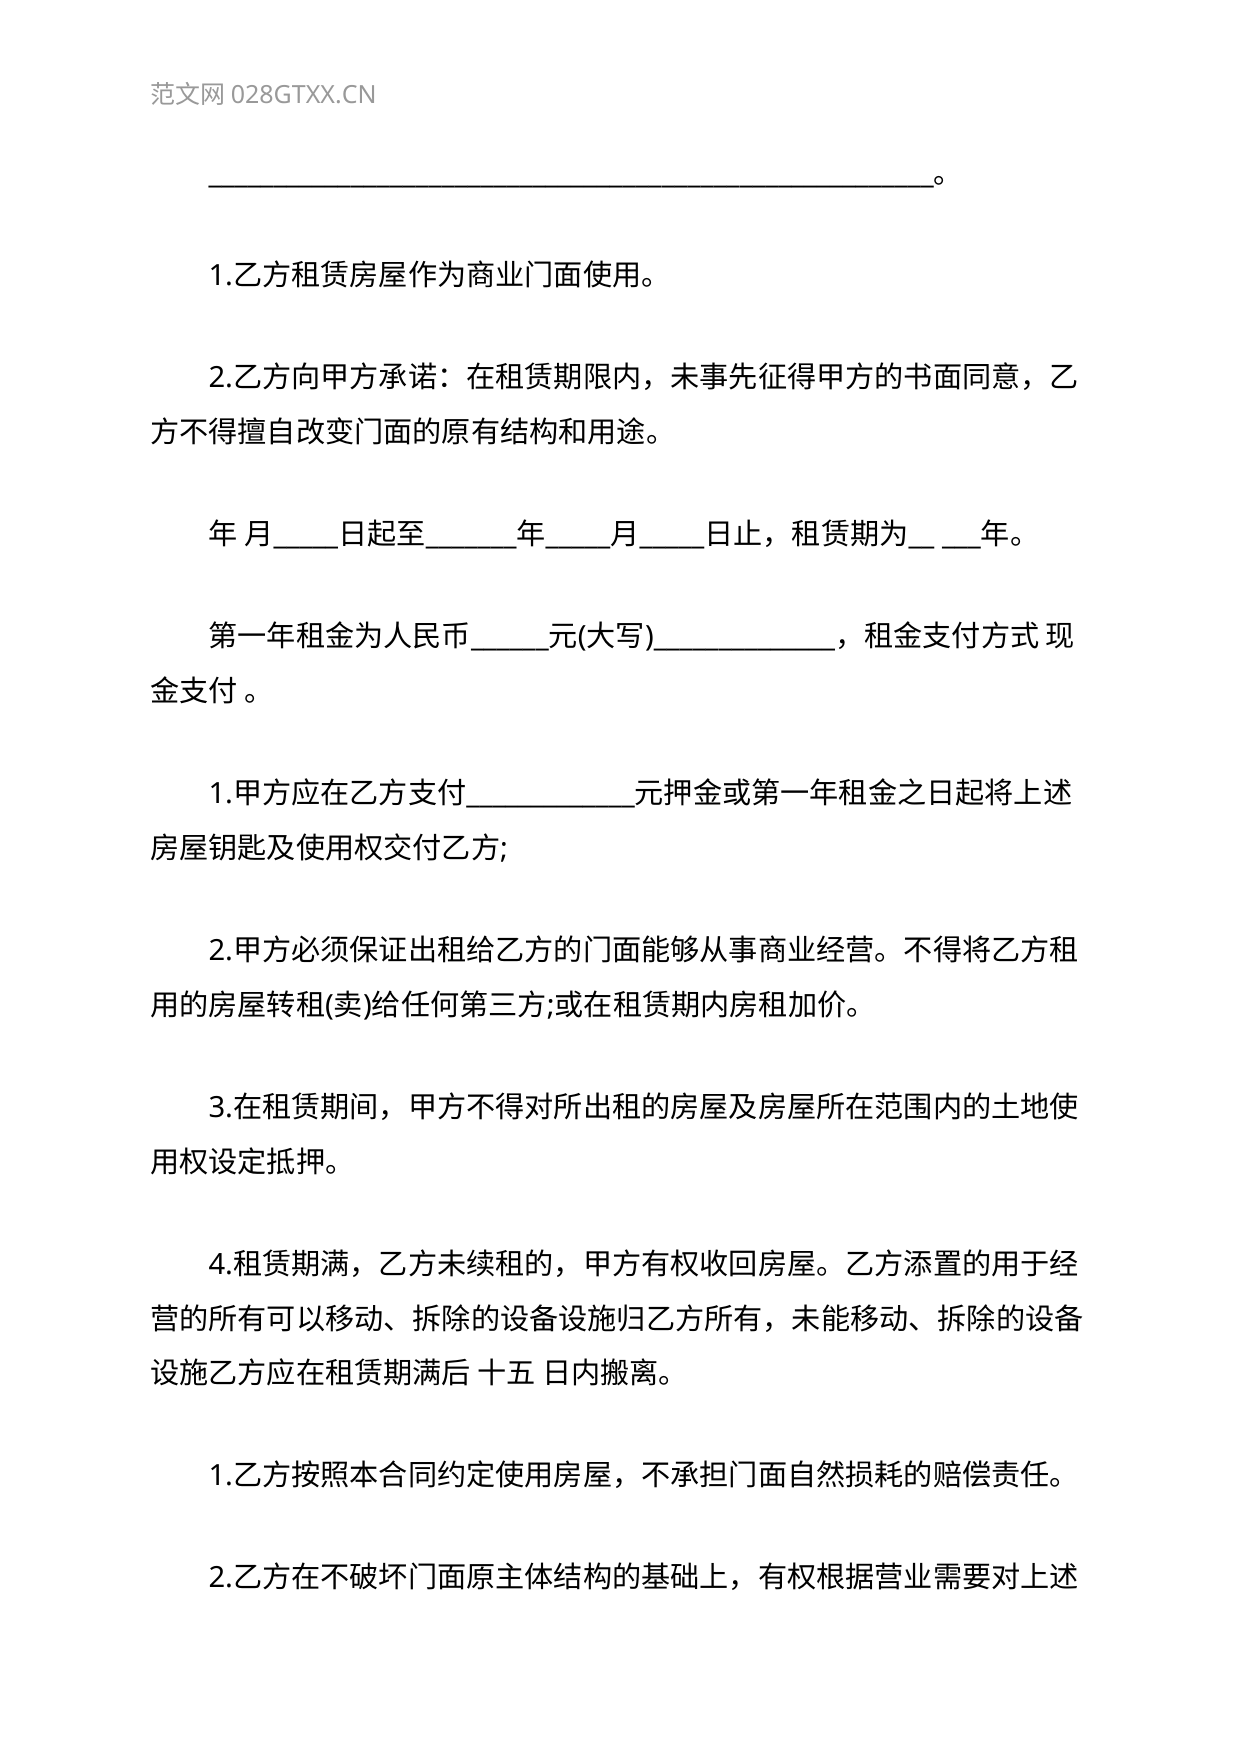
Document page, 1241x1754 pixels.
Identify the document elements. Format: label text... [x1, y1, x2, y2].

text 2.乙方向甲方承诺：在租赁期限内，未事先征得甲方的书面同意，乙方不得擅自改变门面的原有结构和用途。 [150, 354, 1090, 451]
text 3.在租赁期间，甲方不得对所出租的房屋及房屋所在范围内的土地使用权设定抵押。 [150, 1083, 1090, 1181]
text 2.甲方必须保证出租给乙方的门面能够从事商业经营。不得将乙方租用的房屋转租(卖)给任何第三方;或在租赁期内房租加价。 [150, 926, 1090, 1024]
text 4.租赁期满，乙方未续租的，甲方有权收回房屋。乙方添置的用于经营的所有可以移动、拆除的设备设施归乙方所有，未能移动、拆除的设备设施乙方应在租赁期满后 十五 日内搬离。 [150, 1240, 1090, 1392]
text 1.乙方租赁房屋作为商业门面使用。 [150, 252, 1090, 294]
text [150, 1554, 1090, 1596]
text 1.甲方应在乙方支付_____________元押金或第一年租金之日起将上述房屋钥匙及使用权交付乙方; [150, 769, 1090, 867]
text 第一年租金为人民币______元(大写)______________，租金支付方式 现金支付 。 [150, 613, 1090, 710]
text 年 月_____日起至_______年_____月_____日止，租赁期为__ ___年。 [150, 511, 1090, 553]
text 1.乙方按照本合同约定使用房屋，不承担门面自然损耗的赔偿责任。 [150, 1452, 1090, 1494]
text ________________________________________________________。 [150, 150, 1090, 192]
